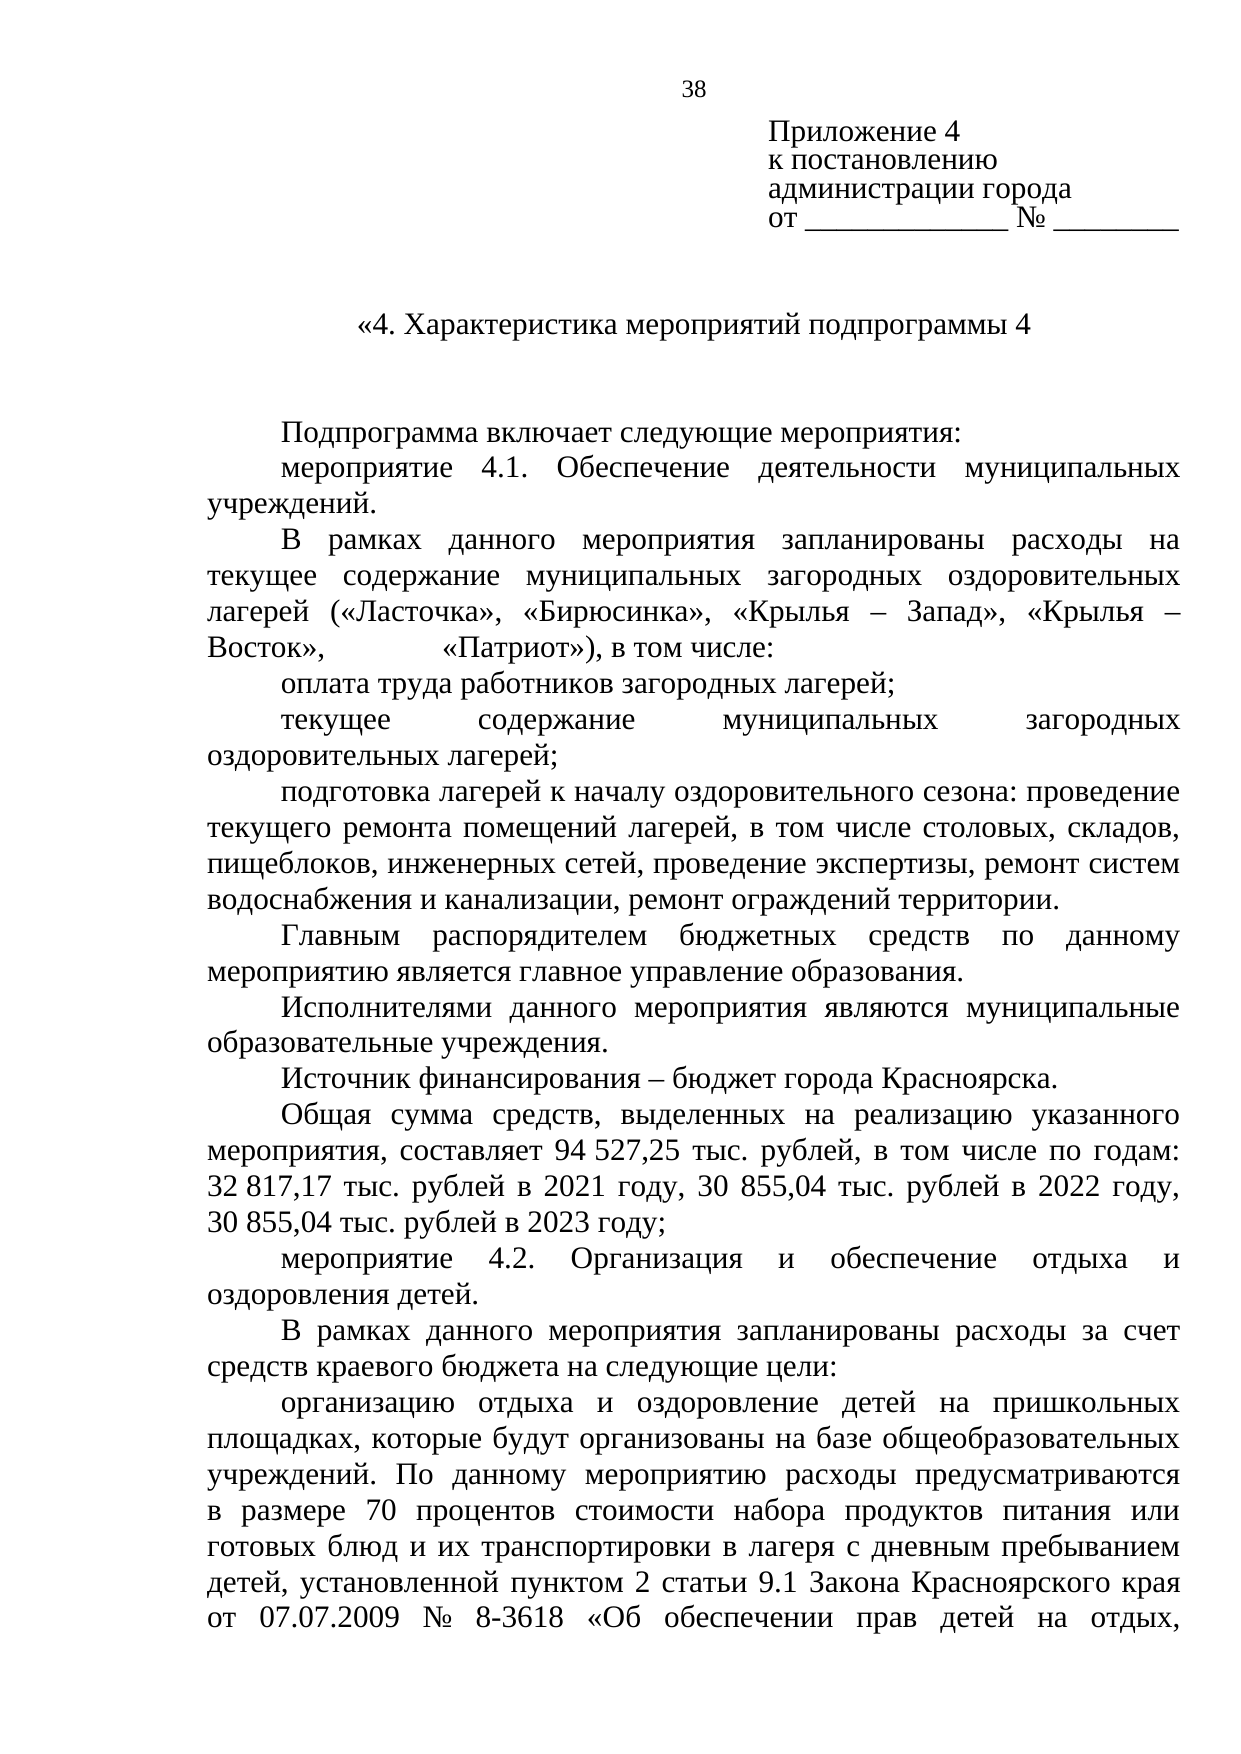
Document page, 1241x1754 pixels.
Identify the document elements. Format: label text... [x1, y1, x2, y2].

text к постановлению [207, 147, 1181, 176]
text оплата труда работников загородных лагерей; [207, 664, 1181, 700]
text Приложение 4 [207, 118, 1181, 147]
text В рамках данного мероприятия запланированы расходы на текущее содержание муниципальных загородных оздоровительных лагерей («Ласточка», «Бирюсинка», «Крылья – Запад», «Крылья – Восток», «Патриот»), в том числе: [207, 521, 1181, 664]
text Подпрограмма включает следующие мероприятия: [207, 413, 1181, 449]
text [207, 1383, 1181, 1635]
text текущее содержание муниципальных загородных оздоровительных лагерей; [207, 700, 1181, 772]
text Источник финансирования – бюджет города Красноярска. [207, 1060, 1181, 1096]
text Общая сумма средств, выделенных на реализацию указанного мероприятия, составляет 94 527,25 тыс. рублей, в том числе по годам: 32 817,17 тыс. рублей в 2021 году, 30 855,04 тыс. рублей в 2022 году, 30 855,04 тыс. рублей в 2023 году; [207, 1096, 1181, 1239]
title «4. Характеристика мероприятий подпрограммы 4 [207, 305, 1181, 341]
text мероприятие 4.1. Обеспечение деятельности муниципальных учреждений. [207, 449, 1181, 521]
text подготовка лагерей к началу оздоровительного сезона: проведение текущего ремонта помещений лагерей, в том числе столовых, складов, пищеблоков, инженерных сетей, проведение экспертизы, ремонт систем водоснабжения и канализации, ремонт ограждений территории. [207, 772, 1181, 916]
text В рамках данного мероприятия запланированы расходы за счет средств краевого бюджета на следующие цели: [207, 1311, 1181, 1383]
text Исполнителями данного мероприятия являются муниципальные образовательные учреждения. [207, 988, 1181, 1060]
text администрации города [207, 176, 1181, 204]
text мероприятие 4.2. Организация и обеспечение отдыха и оздоровления детей. [207, 1239, 1181, 1311]
text Главным распорядителем бюджетных средств по данному мероприятию является главное управление образования. [207, 916, 1181, 988]
text от _____________ № ________ [207, 204, 1181, 233]
